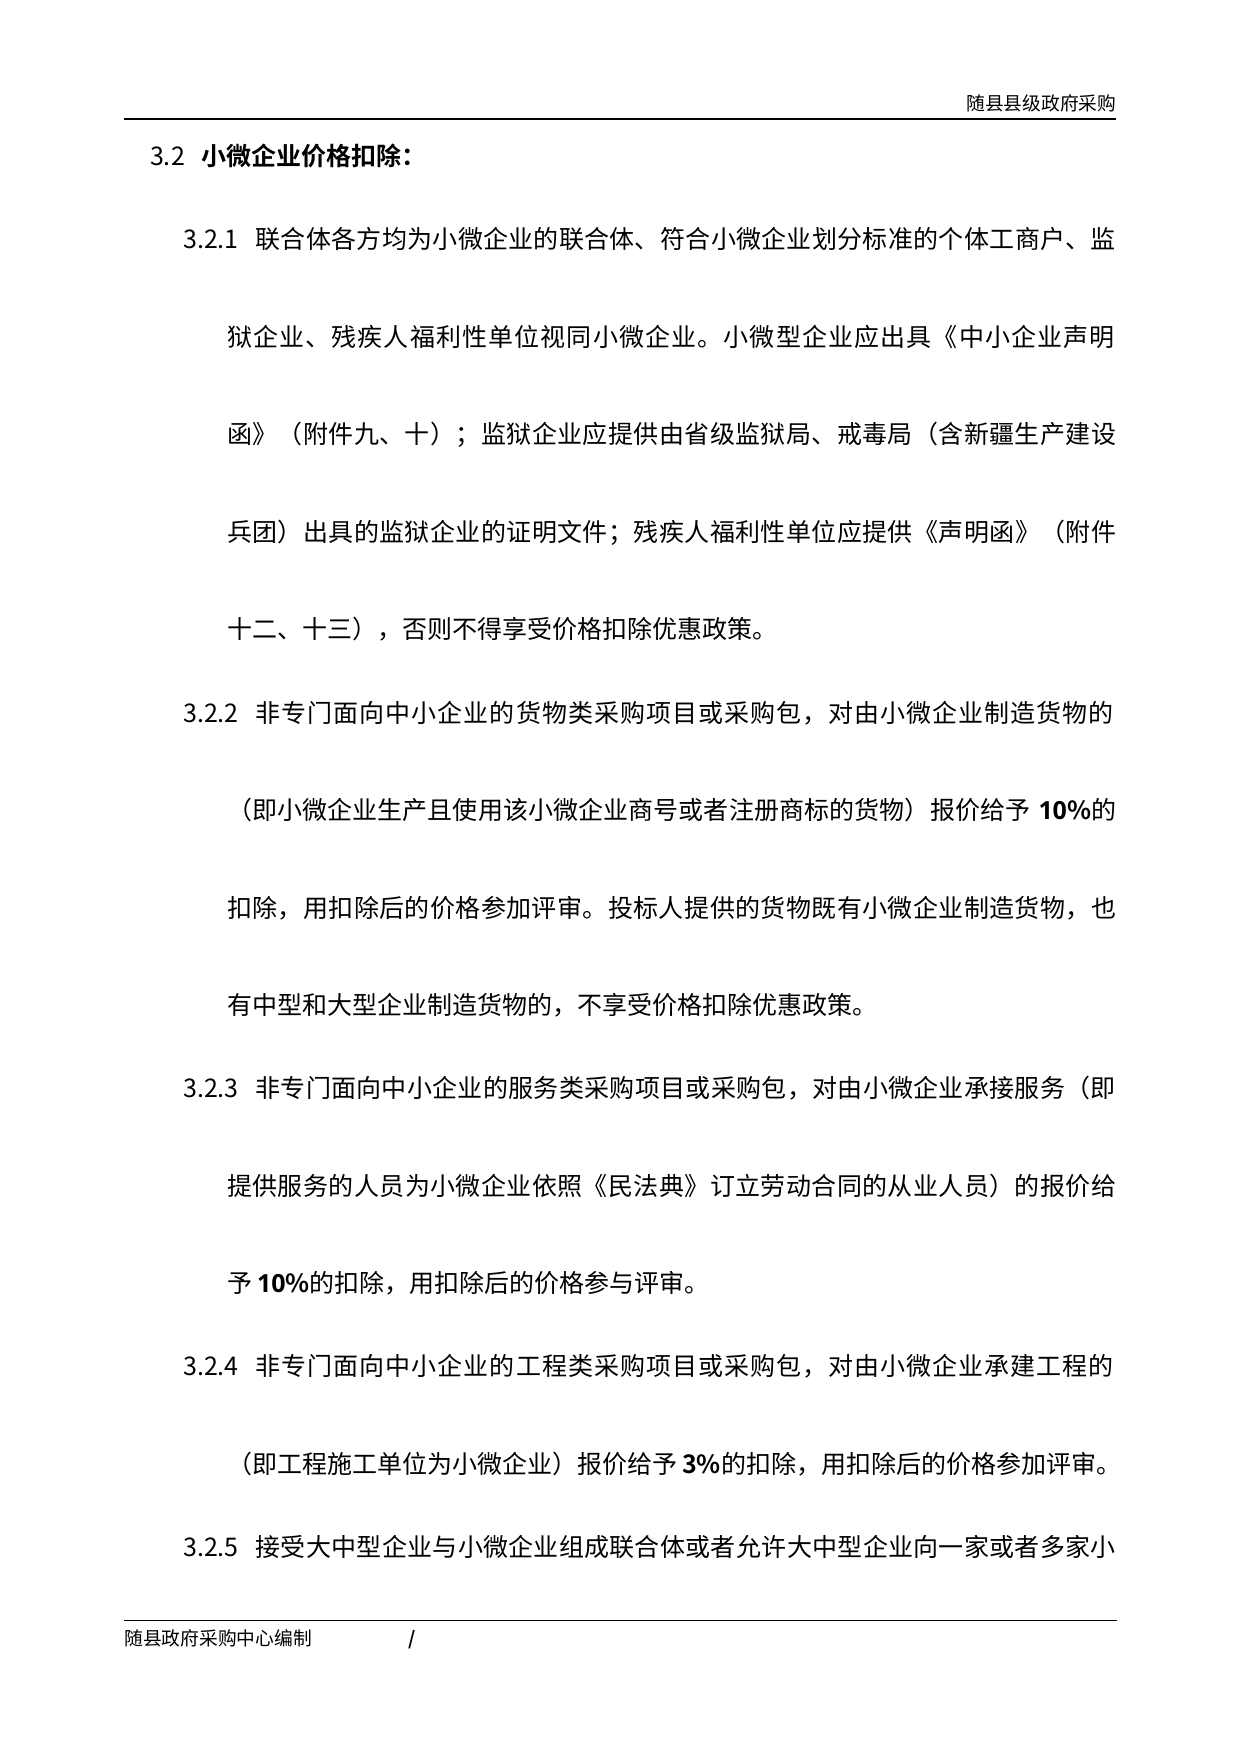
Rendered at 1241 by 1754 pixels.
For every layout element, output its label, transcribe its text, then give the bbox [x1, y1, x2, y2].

list 小微企业价格扣除： [150, 122, 1116, 187]
list 非专门面向中小企业的工程类采购项目或采购包，对由小微企业承建工程的（即工程施工单位为小微企业）报价给予3%的扣除，用扣除后的价格参加评审。 [183, 1332, 1116, 1495]
list 非专门面向中小企业的服务类采购项目或采购包，对由小微企业承接服务（即提供服务的人员为小微企业依照《民法典》订立劳动合同的从业人员）的报价给予10%的扣除，用扣除后的价格参与评审。 [183, 1054, 1116, 1314]
list 联合体各方均为小微企业的联合体、符合小微企业划分标准的个体工商户、监狱企业、残疾人福利性单位视同小微企业。小微型企业应出具《中小企业声明函》（附件九、十）；监狱企业应提供由省级监狱局、戒毒局（含新疆生产建设兵团）出具的监狱企业的证明文件；残疾人福利性单位应提供《声明函》（附件十二、十三），否则不得享受价格扣除优惠政策。 [183, 206, 1116, 661]
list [183, 1513, 1116, 1578]
list 非专门面向中小企业的货物类采购项目或采购包，对由小微企业制造货物的（即小微企业生产且使用该小微企业商号或者注册商标的货物）报价给予10%的扣除，用扣除后的价格参加评审。投标人提供的货物既有小微企业制造货物，也有中型和大型企业制造货物的，不享受价格扣除优惠政策。 [183, 679, 1116, 1036]
